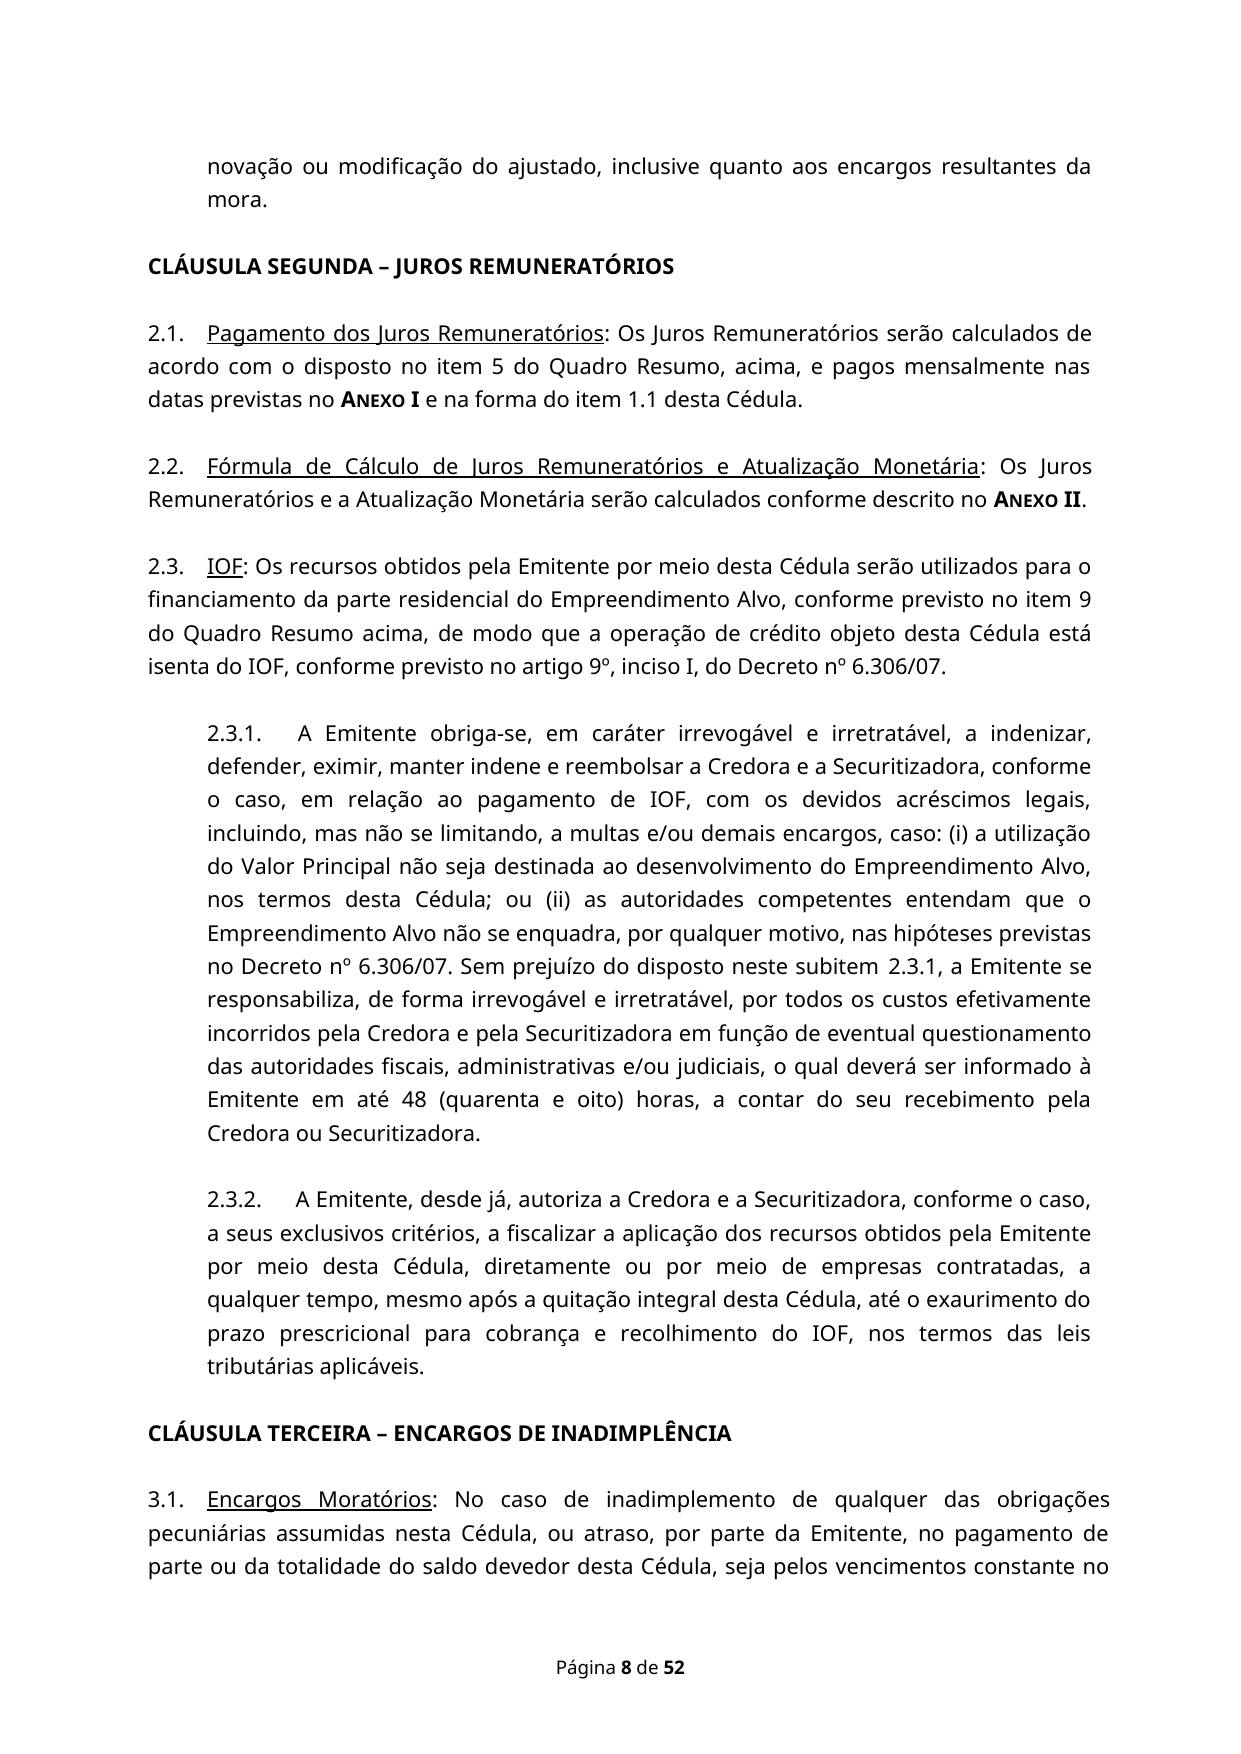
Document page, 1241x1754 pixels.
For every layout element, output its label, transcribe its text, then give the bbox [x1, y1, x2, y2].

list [207, 148, 1092, 214]
list Fórmula de Cálculo de Juros Remuneratórios e Atualização Monetária: Os Juros Remuneratórios e a Atualização Monetária serão calculados conforme descrito no Anexo II. [148, 448, 1092, 514]
list A Emitente obriga-se, em caráter irrevogável e irretratável, a indenizar, defender, eximir, manter indene e reembolsar a Credora e a Securitizadora, conforme o caso, em relação ao pagamento de IOF, com os devidos acréscimos legais, incluindo, mas não se limitando, a multas e/ou demais encargos, caso: (i) a utilização do Valor Principal não seja destinada ao desenvolvimento do Empreendimento Alvo, nos termos desta Cédula; ou (ii) as autoridades competentes entendam que o Empreendimento Alvo não se enquadra, por qualquer motivo, nas hipóteses previstas no Decreto nº 6.306/07. Sem prejuízo do disposto neste subitem 2.3.1, a Emitente se responsabiliza, de forma irrevogável e irretratável, por todos os custos efetivamente incorridos pela Credora e pela Securitizadora em função de eventual questionamento das autoridades fiscais, administrativas e/ou judiciais, o qual deverá ser informado à Emitente em até 48 (quarenta e oito) horas, a contar do seu recebimento pela Credora ou Securitizadora. [207, 714, 1092, 1148]
text CLÁUSULA SEGUNDA – JUROS REMUNERATÓRIOS [148, 248, 1092, 281]
list A Emitente, desde já, autoriza a Credora e a Securitizadora, conforme o caso, a seus exclusivos critérios, a fiscalizar a aplicação dos recursos obtidos pela Emitente por meio desta Cédula, diretamente ou por meio de empresas contratadas, a qualquer tempo, mesmo após a quitação integral desta Cédula, até o exaurimento do prazo prescricional para cobrança e recolhimento do IOF, nos termos das leis tributárias aplicáveis. [207, 1181, 1092, 1381]
list IOF: Os recursos obtidos pela Emitente por meio desta Cédula serão utilizados para o financiamento da parte residencial do Empreendimento Alvo, conforme previsto no item 9 do Quadro Resumo acima, de modo que a operação de crédito objeto desta Cédula está isenta do IOF, conforme previsto no artigo 9º, inciso I, do Decreto nº 6.306/07. [148, 548, 1092, 681]
text CLÁUSULA TERCEIRA – ENCARGOS DE INADIMPLÊNCIA [148, 1414, 1092, 1448]
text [148, 1481, 1111, 1581]
list Pagamento dos Juros Remuneratórios: Os Juros Remuneratórios serão calculados de acordo com o disposto no item 5 do Quadro Resumo, acima, e pagos mensalmente nas datas previstas no Anexo I e na forma do item 1.1 desta Cédula. [148, 314, 1092, 414]
